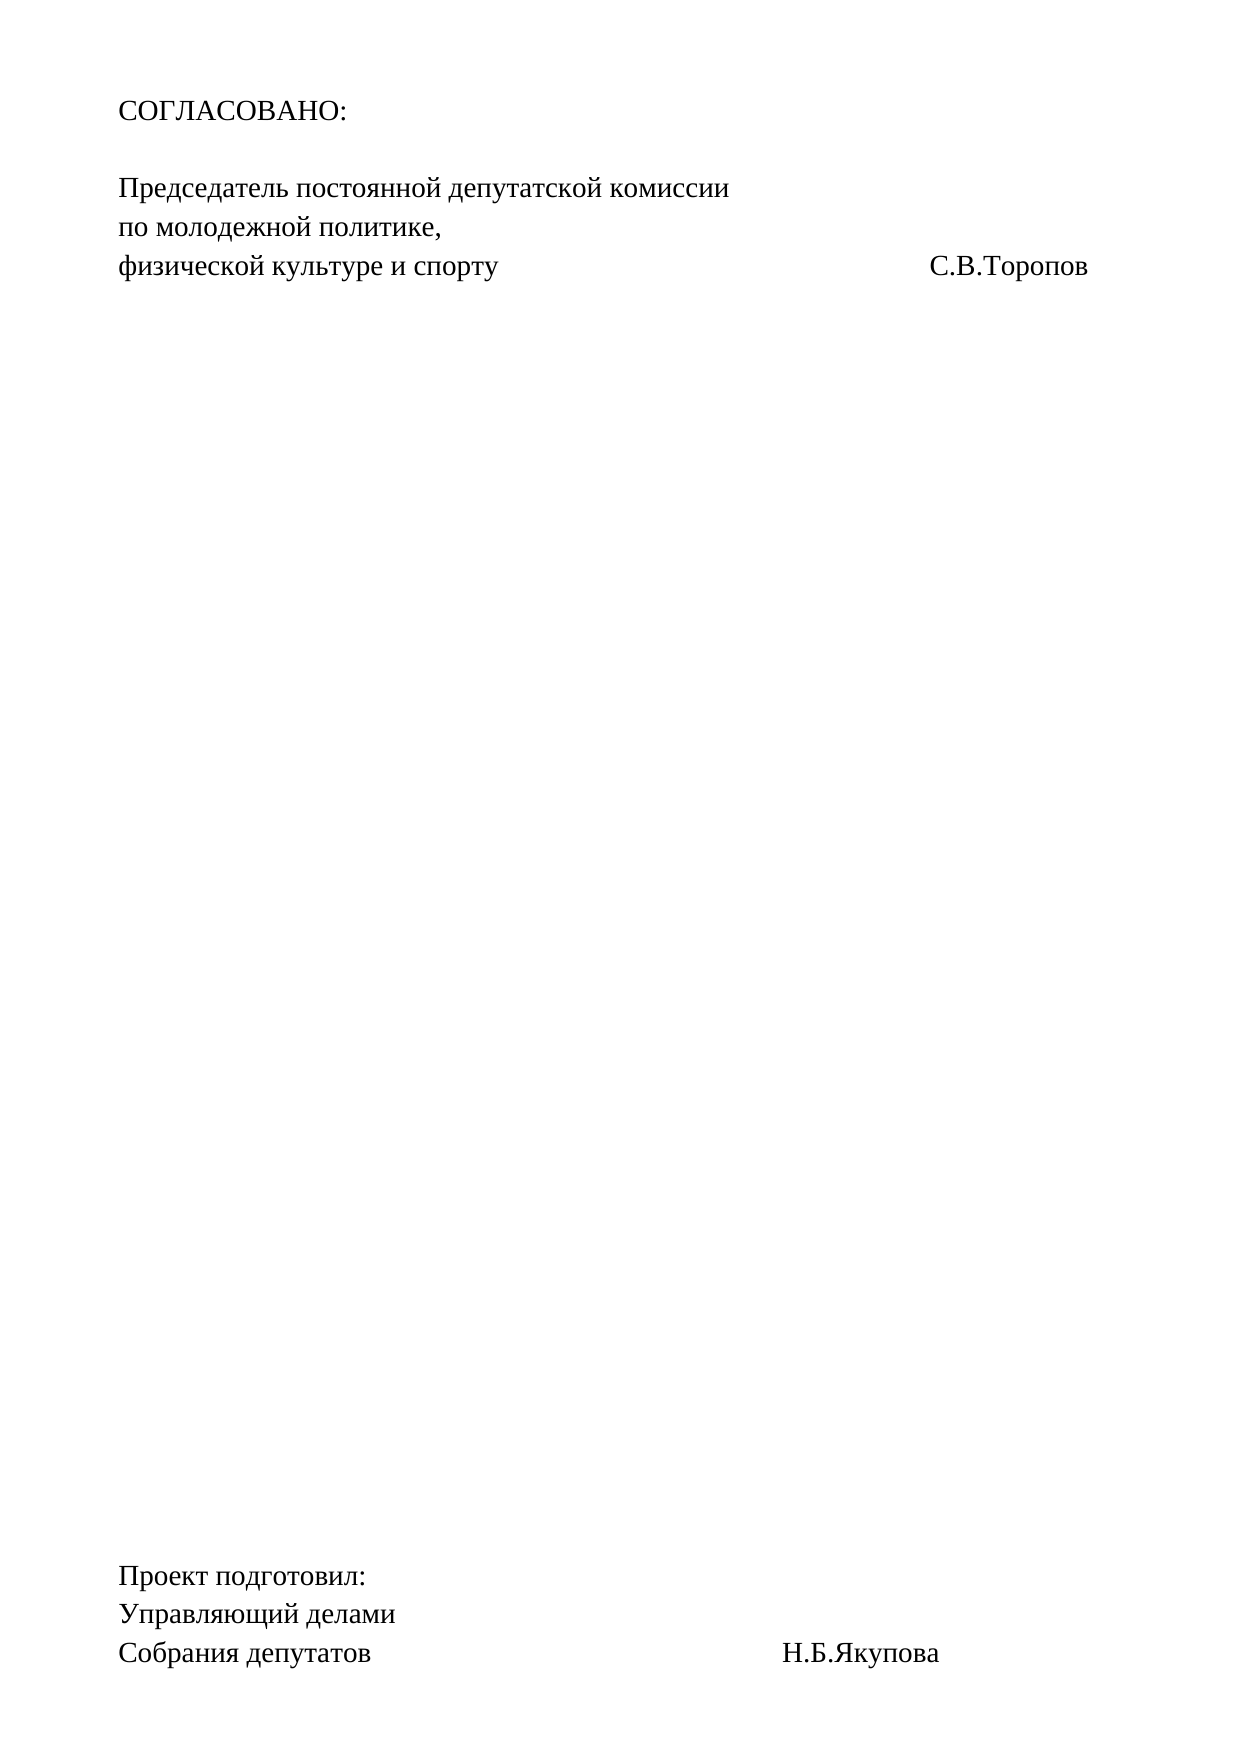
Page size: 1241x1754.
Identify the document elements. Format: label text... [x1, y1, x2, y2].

text Управляющий делами [118, 1597, 1181, 1630]
text по молодежной политике, [118, 209, 1181, 243]
text СОГЛАСОВАНО: [118, 93, 1181, 127]
text Собрания депутатов Н.Б.Якупова [118, 1635, 1181, 1669]
text Председатель постоянной депутатской комиссии [118, 171, 1181, 204]
text физической культуре и спорту С.В.Торопов [118, 248, 1181, 281]
text Проект подготовил: [118, 1558, 1181, 1592]
